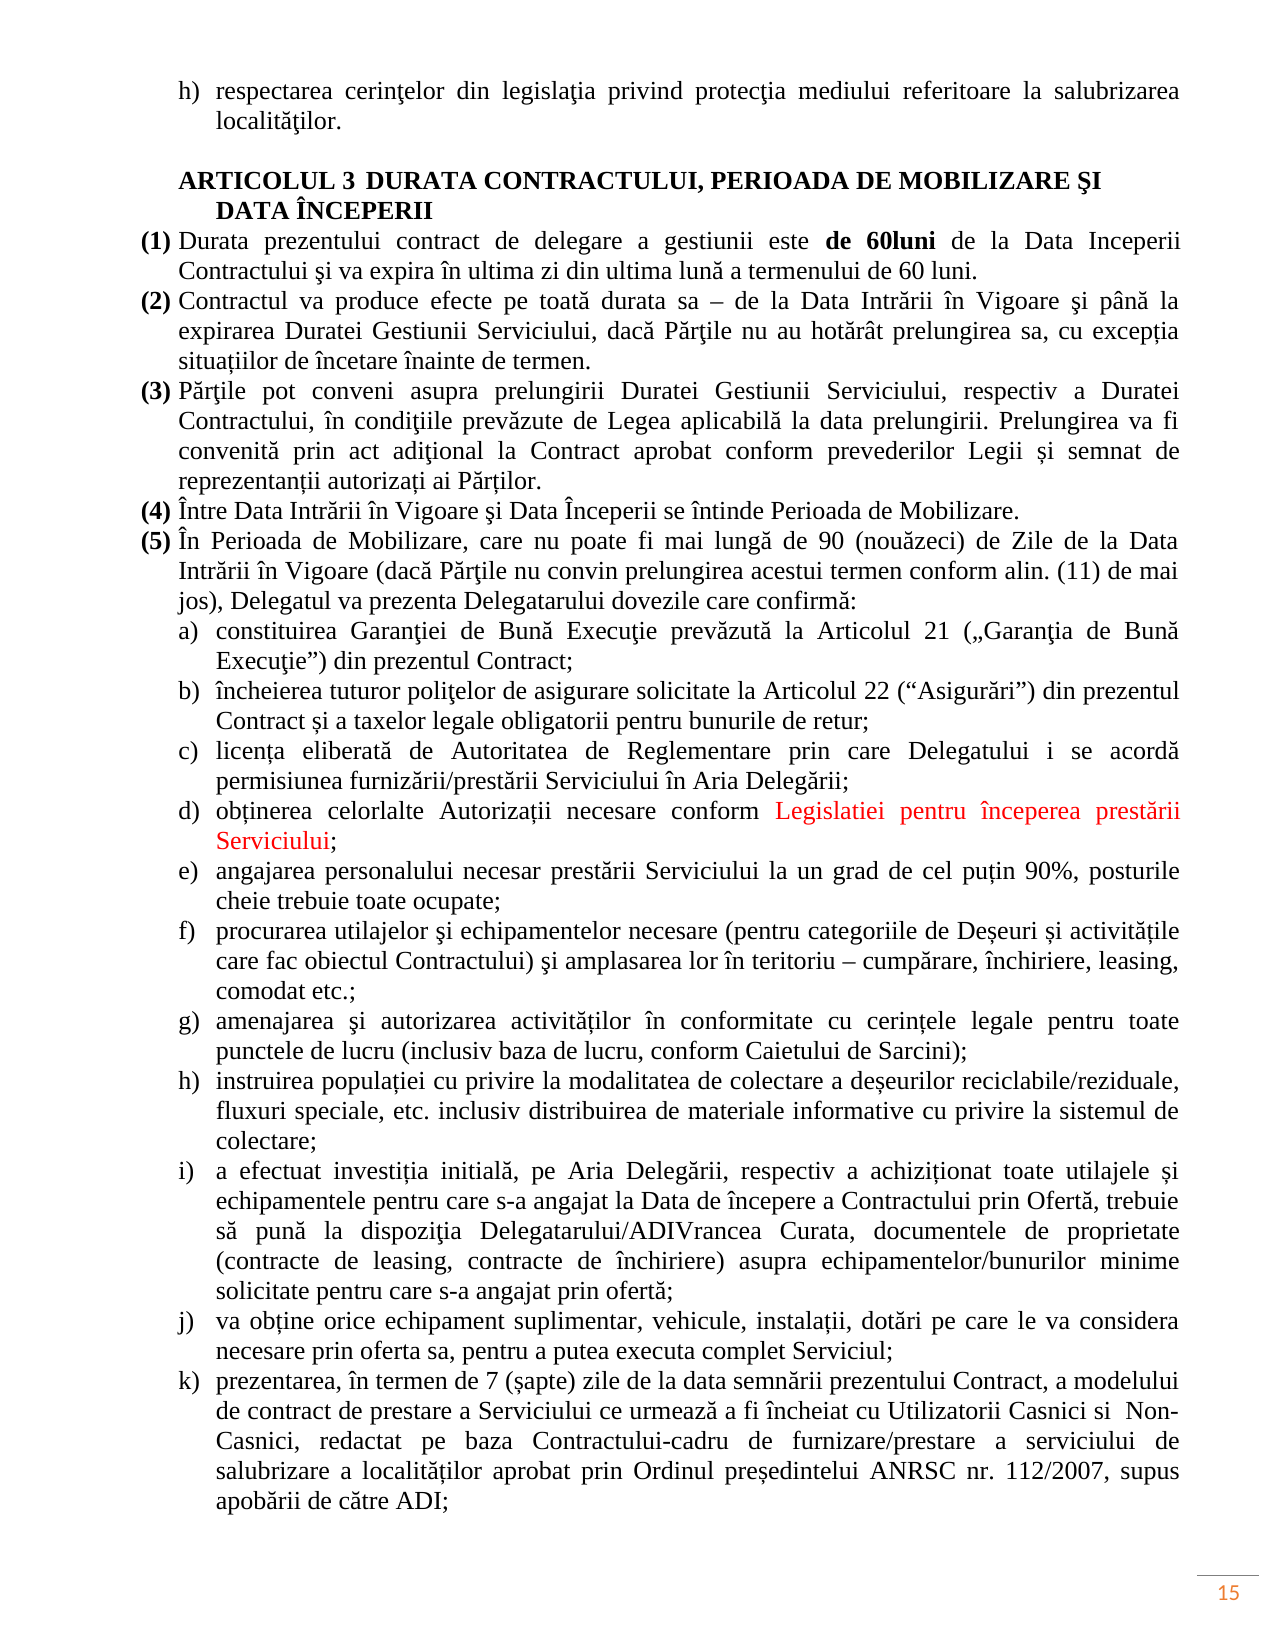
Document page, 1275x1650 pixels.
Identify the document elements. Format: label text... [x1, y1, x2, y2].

list În Perioada de Mobilizare, care nu poate fi mai lungă de 90 (nouăzeci) de Zile de la Data Intrării în Vigoare (dacă Părţile nu convin prelungirea acestui termen conform alin. (11) de mai jos), Delegatul va prezenta Delegatarului dovezile care confirmă: [141, 525, 1181, 615]
list va obține orice echipament suplimentar, vehicule, instalații, dotări pe care le va considera necesare prin oferta sa, pentru a putea executa complet Serviciul; [178, 1305, 1181, 1365]
list respectarea cerinţelor din legislaţia privind protecţia mediului referitoare la salubrizarea localităţilor. [178, 75, 1181, 135]
list angajarea personalului necesar prestării Serviciului la un grad de cel puțin 90%, posturile cheie trebuie toate ocupate; [178, 855, 1181, 915]
list Contractul va produce efecte pe toată durata sa – de la Data Intrării în Vigoare şi până la expirarea Duratei Gestiunii Serviciului, dacă Părţile nu au hotărât prelungirea sa, cu excepția situațiilor de încetare înainte de termen. [141, 285, 1181, 375]
list Durata prezentului contract de delegare a gestiunii este de 60luni de la Data Inceperii Contractului şi va expira în ultima zi din ultima lună a termenului de 60 luni. [141, 225, 1181, 285]
list instruirea populației cu privire la modalitatea de colectare a deșeurilor reciclabile/reziduale, fluxuri speciale, etc. inclusiv distribuirea de materiale informative cu privire la sistemul de colectare; [178, 1065, 1181, 1155]
list amenajarea şi autorizarea activităților în conformitate cu cerințele legale pentru toate punctele de lucru (inclusiv baza de lucru, conform Caietului de Sarcini); [178, 1005, 1181, 1065]
list a efectuat investiția initială, pe Aria Delegării, respectiv a achiziționat toate utilajele și echipamentele pentru care s-a angajat la Data de începere a Contractului prin Ofertă, trebuie să pună la dispoziţia Delegatarului/ADIVrancea Curata, documentele de proprietate (contracte de leasing, contracte de închiriere) asupra echipamentelor/bunurilor minime solicitate pentru care s-a angajat prin ofertă; [178, 1155, 1181, 1305]
list Între Data Intrării în Vigoare şi Data Începerii se întinde Perioada de Mobilizare. [141, 495, 1181, 525]
list încheierea tuturor poliţelor de asigurare solicitate la Articolul 22 (“Asigurări”) din prezentul Contract și a taxelor legale obligatorii pentru bunurile de retur; [178, 675, 1181, 735]
list prezentarea, în termen de 7 (șapte) zile de la data semnării prezentului Contract, a modelului de contract de prestare a Serviciului ce urmează a fi încheiat cu Utilizatorii Casnici si Non-Casnici, redactat pe baza Contractului-cadru de furnizare/prestare a serviciului de salubrizare a localităților aprobat prin Ordinul președintelui ANRSC nr. 112/2007, supus apobării de către ADI; [178, 1365, 1181, 1515]
list obținerea celorlalte Autorizații necesare conform Legislatiei pentru începerea prestării Serviciului; [178, 795, 1181, 855]
list licența eliberată de Autoritatea de Reglementare prin care Delegatului i se acordă permisiunea furnizării/prestării Serviciului în Aria Delegării; [178, 735, 1181, 795]
list Părţile pot conveni asupra prelungirii Duratei Gestiunii Serviciului, respectiv a Duratei Contractului, în condiţiile prevăzute de Legea aplicabilă la data prelungirii. Prelungirea va fi convenită prin act adiţional la Contract aprobat conform prevederilor Legii și semnat de reprezentanții autorizați ai Părților. [141, 375, 1181, 495]
list procurarea utilajelor şi echipamentelor necesare (pentru categoriile de Deșeuri și activitățile care fac obiectul Contractului) şi amplasarea lor în teritoriu – cumpărare, închiriere, leasing, comodat etc.; [178, 915, 1181, 1005]
subtitle DURATA CONTRACTULUI, PERIOADA DE MOBILIZARE ŞI DATA ÎNCEPERII [178, 165, 1181, 225]
list constituirea Garanţiei de Bună Execuţie prevăzută la Articolul 21 („Garanţia de Bună Execuţie”) din prezentul Contract; [178, 615, 1181, 675]
